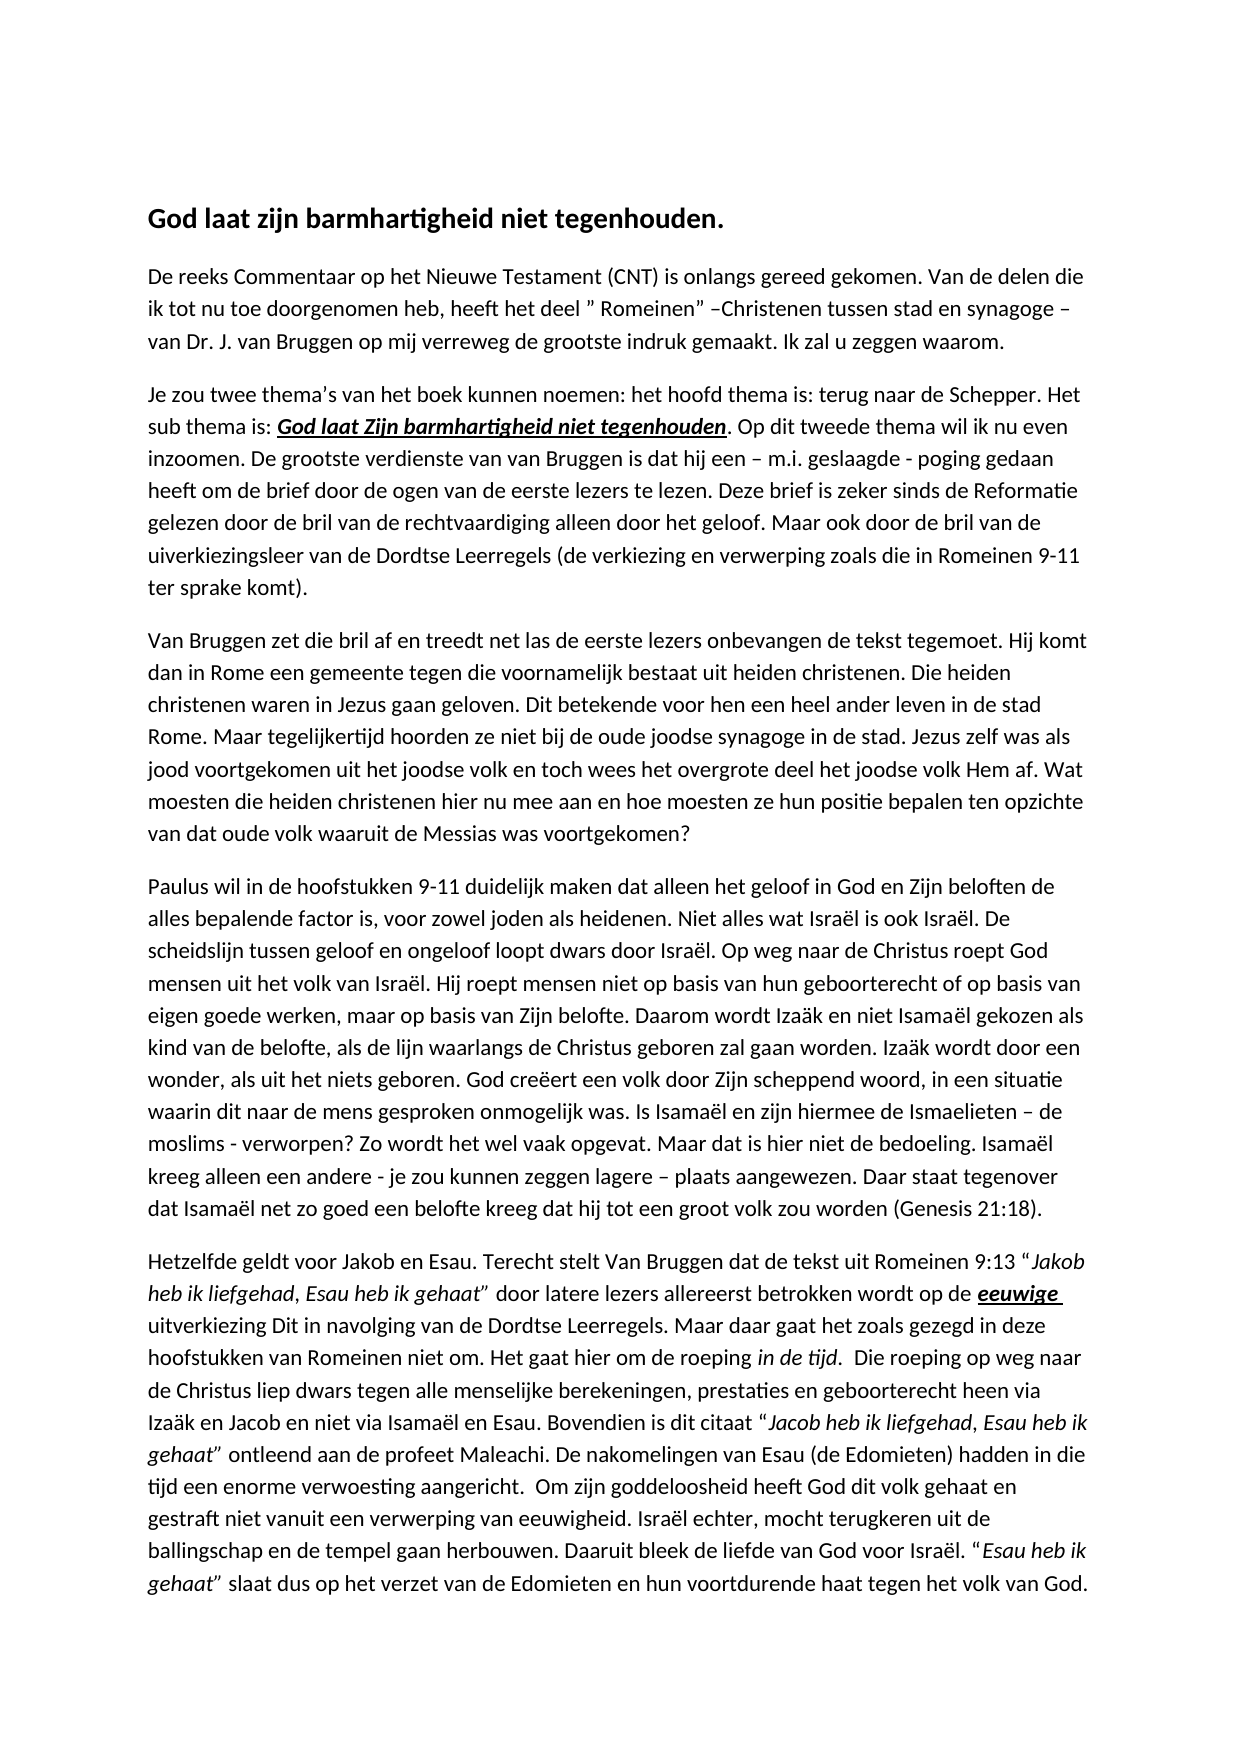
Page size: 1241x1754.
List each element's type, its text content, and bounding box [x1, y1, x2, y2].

text De reeks Commentaar op het Nieuwe Testament (CNT) is onlangs gereed gekomen. Van de delen die ik tot nu toe doorgenomen heb, heeft het deel ” Romeinen” –Christenen tussen stad en synagoge – van Dr. J. van Bruggen op mij verreweg de grootste indruk gemaakt. Ik zal u zeggen waarom. [148, 262, 1093, 355]
text Van Bruggen zet die bril af en treedt net las de eerste lezers onbevangen de tekst tegemoet. Hij komt dan in Rome een gemeente tegen die voornamelijk bestaat uit heiden christenen. Die heiden christenen waren in Jezus gaan geloven. Dit betekende voor hen een heel ander leven in de stad Rome. Maar tegelijkertijd hoorden ze niet bij de oude joodse synagoge in de stad. Jezus zelf was als jood voortgekomen uit het joodse volk en toch wees het overgrote deel het joodse volk Hem af. Wat moesten die heiden christenen hier nu mee aan en hoe moesten ze hun positie bepalen ten opzichte van dat oude volk waaruit de Messias was voortgekomen? [148, 626, 1093, 847]
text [148, 1247, 1093, 1597]
text Je zou twee thema’s van het boek kunnen noemen: het hoofd thema is: terug naar de Schepper. Het sub thema is: God laat Zijn barmhartigheid niet tegenhouden. Op dit tweede thema wil ik nu even inzoomen. De grootste verdienste van van Bruggen is dat hij een – m.i. geslaagde - poging gedaan heeft om de brief door de ogen van de eerste lezers te lezen. Deze brief is zeker sinds de Reformatie gelezen door de bril van de rechtvaardiging alleen door het geloof. Maar ook door de bril van de uiverkiezingsleer van de Dordtse Leerregels (de verkiezing en verwerping zoals die in Romeinen 9-11 ter sprake komt). [148, 380, 1093, 601]
text God laat zijn barmhartigheid niet tegenhouden. [148, 201, 1093, 236]
text Paulus wil in de hoofstukken 9-11 duidelijk maken dat alleen het geloof in God en Zijn beloften de alles bepalende factor is, voor zowel joden als heidenen. Niet alles wat Israël is ook Israël. De scheidslijn tussen geloof en ongeloof loopt dwars door Israël. Op weg naar de Christus roept God mensen uit het volk van Israël. Hij roept mensen niet op basis van hun geboorterecht of op basis van eigen goede werken, maar op basis van Zijn belofte. Daarom wordt Izaäk en niet Isamaël gekozen als kind van de belofte, als de lijn waarlangs de Christus geboren zal gaan worden. Izaäk wordt door een wonder, als uit het niets geboren. God creëert een volk door Zijn scheppend woord, in een situatie waarin dit naar de mens gesproken onmogelijk was. Is Isamaël en zijn hiermee de Ismaelieten – de moslims - verworpen? Zo wordt het wel vaak opgevat. Maar dat is hier niet de bedoeling. Isamaël kreeg alleen een andere - je zou kunnen zeggen lagere – plaats aangewezen. Daar staat tegenover dat Isamaël net zo goed een belofte kreeg dat hij tot een groot volk zou worden (Genesis 21:18). [148, 872, 1093, 1222]
